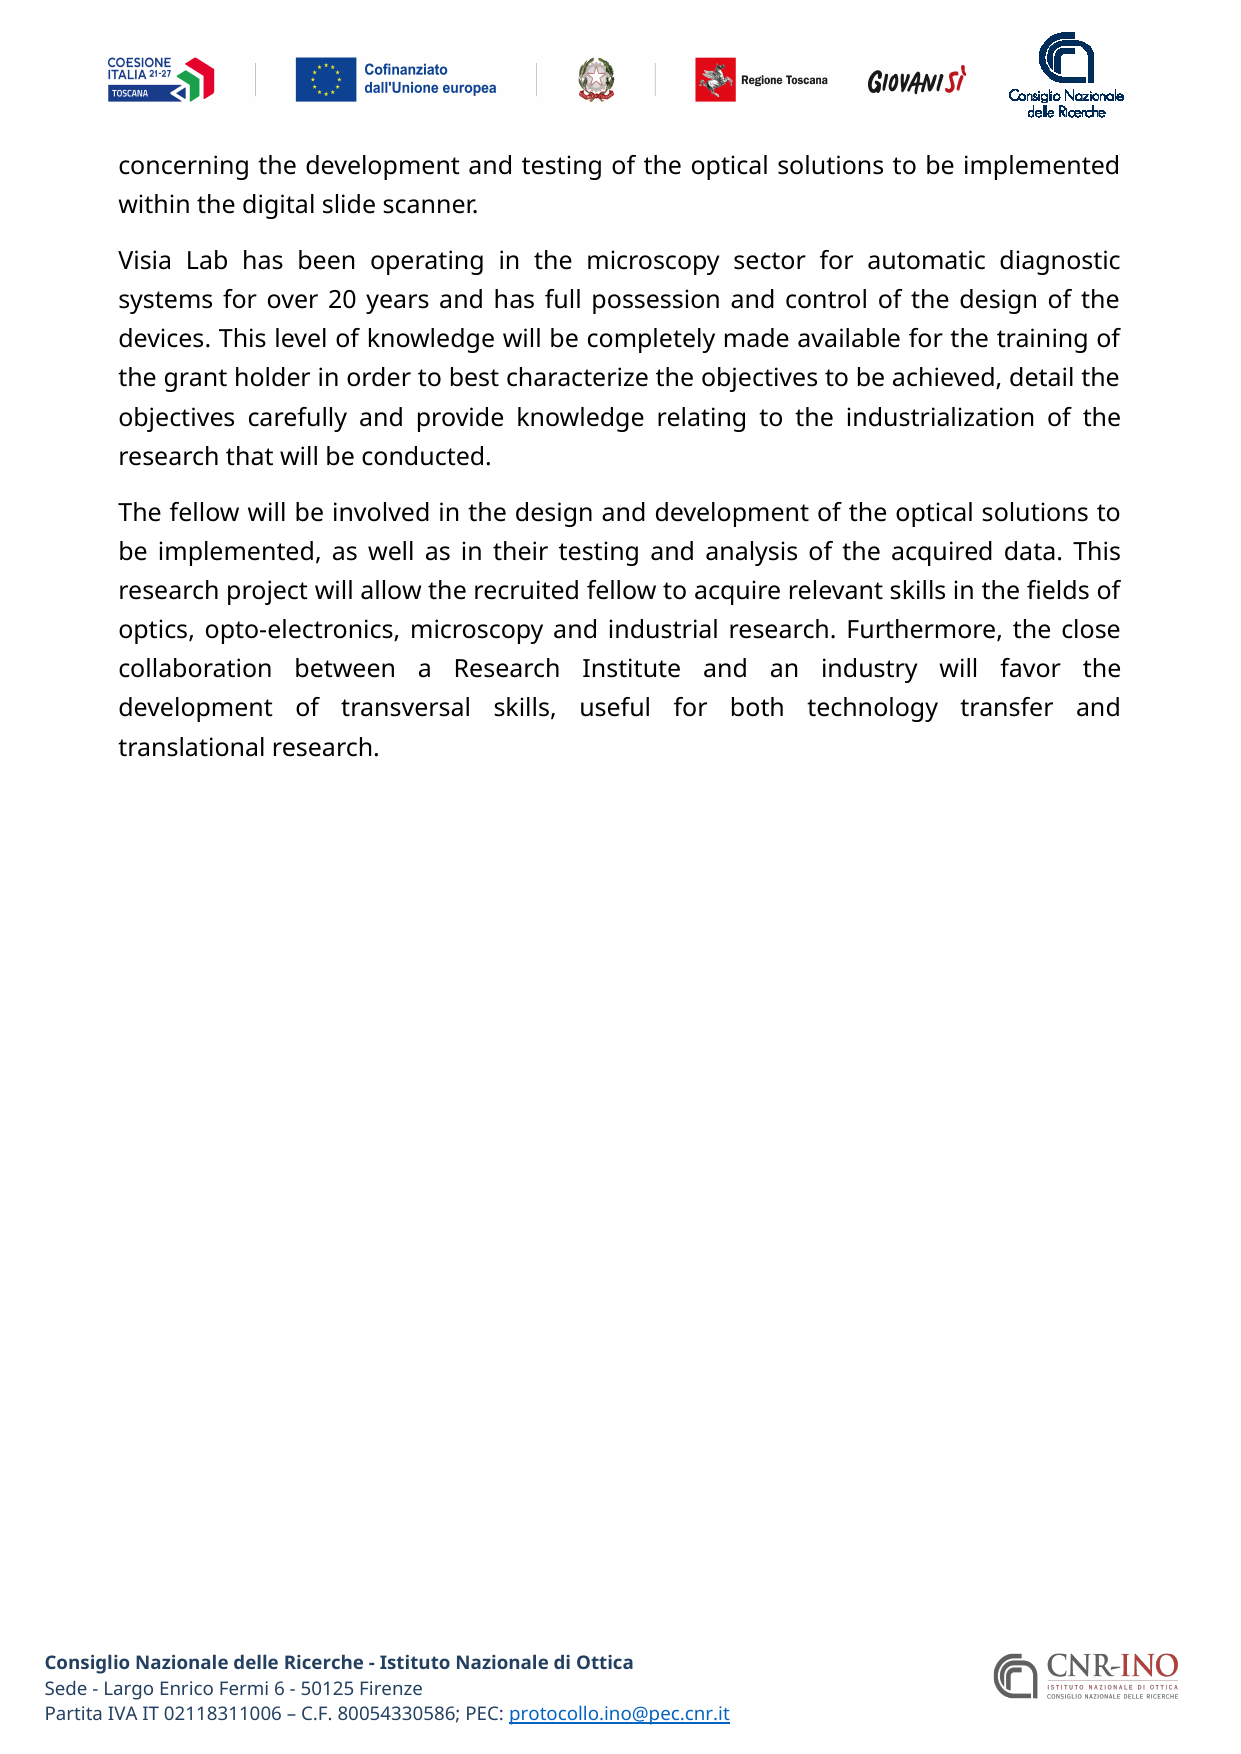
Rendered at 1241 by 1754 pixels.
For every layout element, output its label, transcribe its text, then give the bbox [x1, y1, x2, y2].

text Visia Lab has been operating in the microscopy sector for automatic diagnostic systems for over 20 years and has full possession and control of the design of the devices. This level of knowledge will be completely made available for the training of the grant holder in order to best characterize the objectives to be achieved, detail the objectives carefully and provide knowledge relating to the industrialization of the research that will be conducted. [118, 243, 1122, 472]
picture [990, 1650, 1182, 1702]
text The fellow will be involved in the design and development of the optical solutions to be implemented, as well as in their testing and analysis of the acquired data. This research project will allow the recruited fellow to acquire relevant skills in the fields of optics, opto-electronics, microscopy and industrial research. Furthermore, the close collaboration between a Research Institute and an industry will favor the development of transversal skills, useful for both technology transfer and translational research. [118, 494, 1122, 763]
picture [73, 28, 1132, 122]
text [118, 148, 1122, 221]
